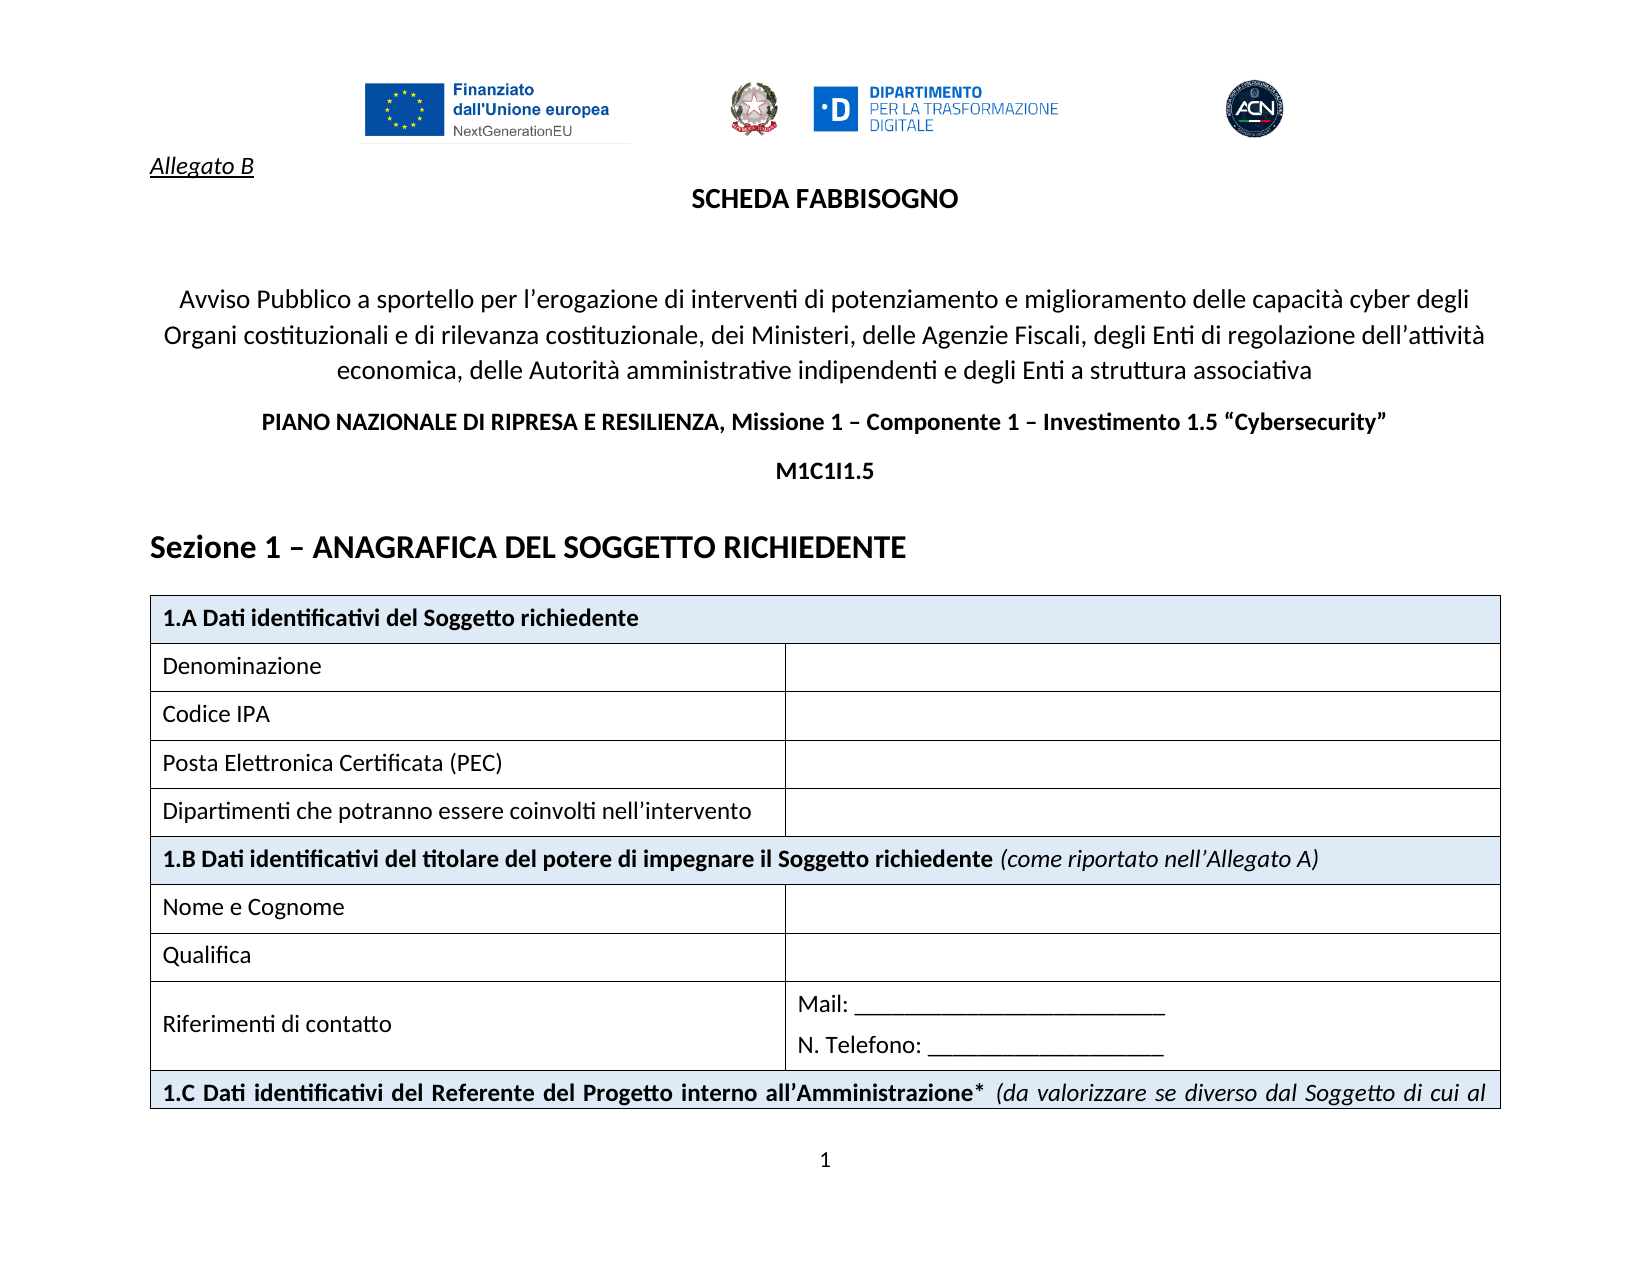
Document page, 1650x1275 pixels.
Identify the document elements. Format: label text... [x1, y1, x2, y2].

table_cell Codice IPA [151, 692, 785, 739]
table_cell Riferimenti di contatto [151, 982, 785, 1070]
table_cell [786, 741, 1500, 788]
table_cell [786, 692, 1500, 739]
table_cell [786, 885, 1500, 932]
text Avviso Pubblico a sportello per l’erogazione di interventi di potenziamento e miglioramento delle capacità cyber degli Organi costituzionali e di rilevanza costituzionale, dei Ministeri, delle Agenzie Fiscali, degli Enti di regolazione dell’attività economica, delle Autorità amministrative indipendenti e degli Enti a struttura associativa [150, 282, 1500, 387]
table_cell Mail: _________________________ N. Telefono: ___________________ [786, 982, 1500, 1070]
text SCHEDA FABBISOGNO [150, 181, 1500, 216]
table_cell Denominazione [151, 644, 785, 691]
table_cell [786, 789, 1500, 836]
table_cell [786, 644, 1500, 691]
table_cell Nome e Cognome [151, 885, 785, 932]
subtitle Sezione 1 – ANAGRAFICA DEL SOGGETTO RICHIEDENTE [150, 526, 1500, 567]
text M1C1I1.5 [150, 456, 1500, 486]
table_cell 1.B Dati identificativi del titolare del potere di impegnare il Soggetto richiedente (come riportato nell’Allegato A) [151, 837, 1500, 884]
table_cell Qualifica [151, 934, 785, 981]
text PIANO NAZIONALE DI RIPRESA E RESILIENZA, Missione 1 – Componente 1 – Investimento 1.5 “Cybersecurity” [150, 406, 1500, 436]
table_cell [786, 934, 1500, 981]
table_cell Posta Elettronica Certificata (PEC) [151, 741, 785, 788]
table_header 1.A Dati identificativi del Soggetto richiedente [151, 596, 1500, 643]
table_cell Dipartimenti che potranno essere coinvolti nell’intervento [151, 789, 785, 836]
picture [355, 73, 1295, 144]
text Allegato B [150, 150, 1500, 181]
